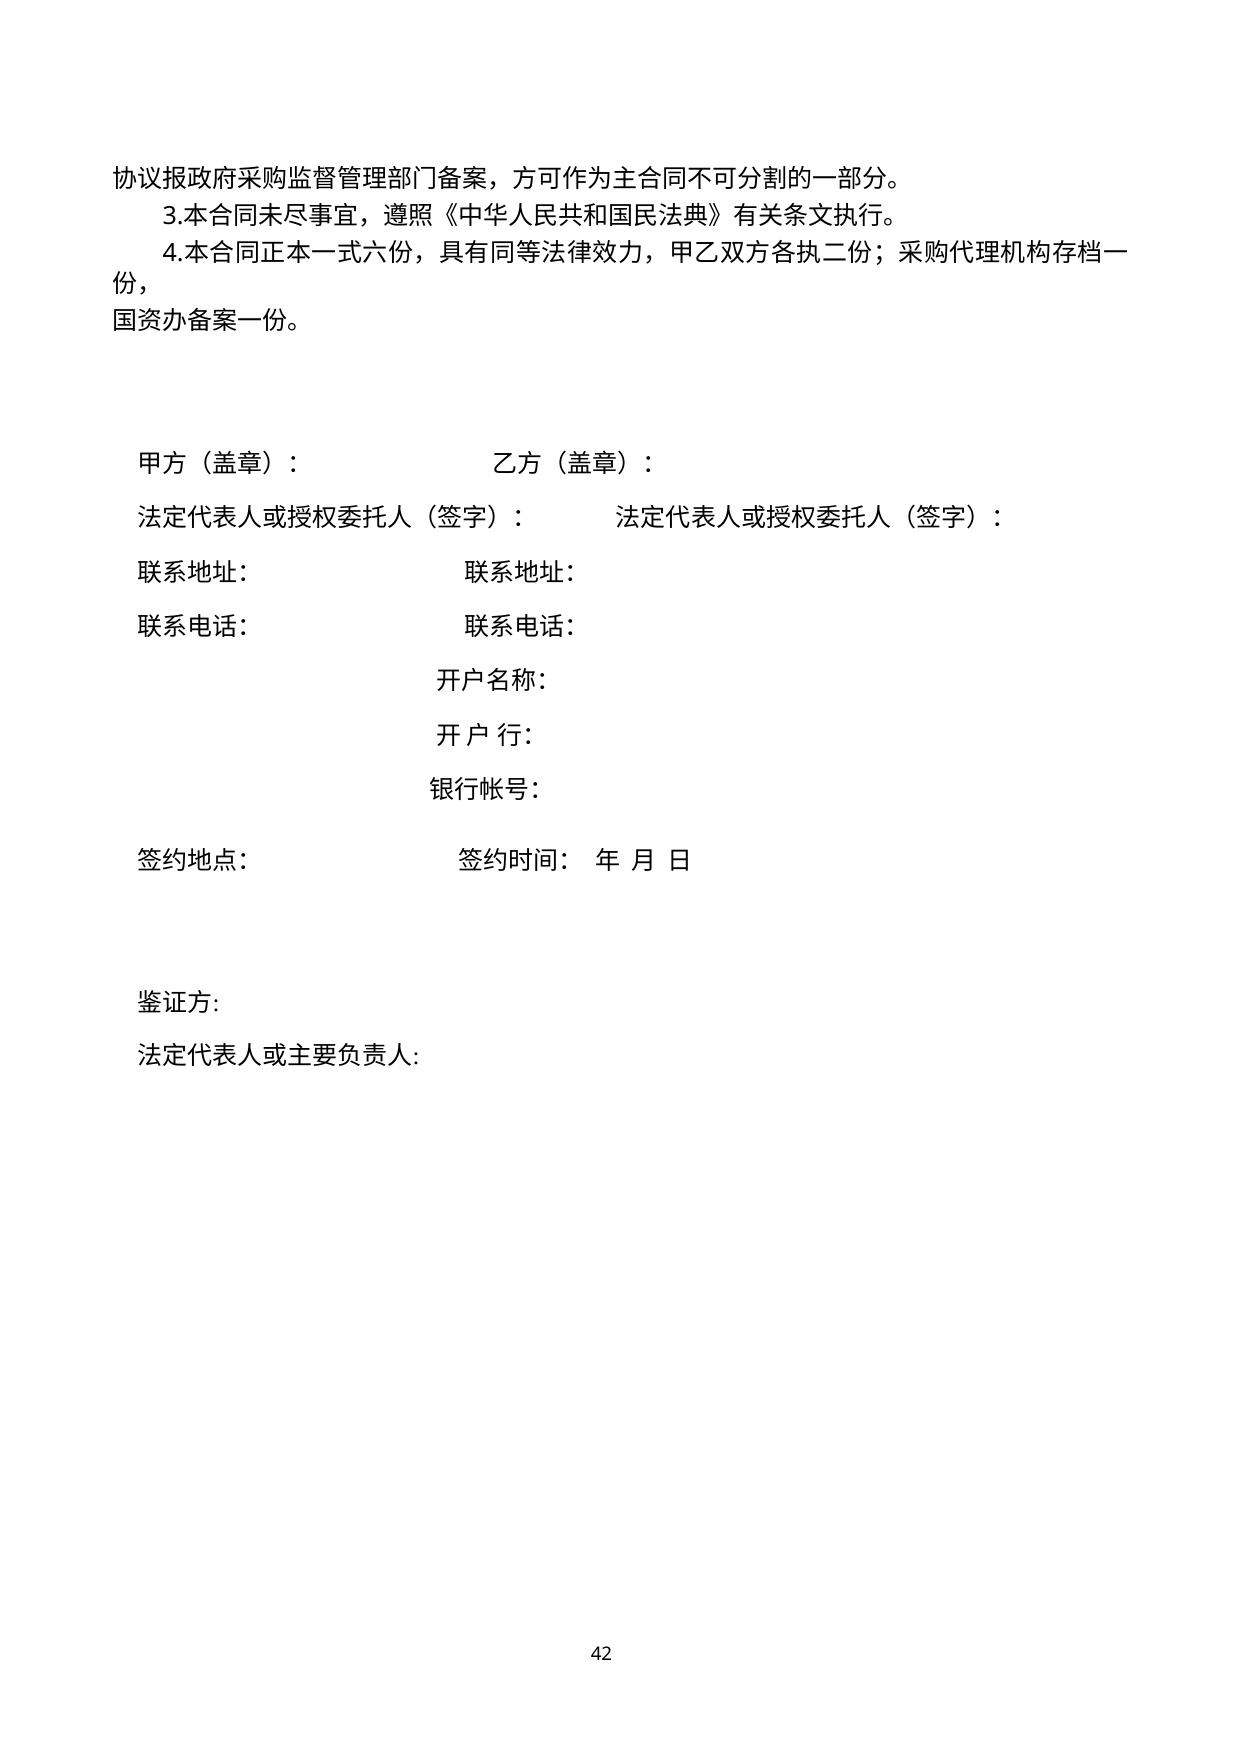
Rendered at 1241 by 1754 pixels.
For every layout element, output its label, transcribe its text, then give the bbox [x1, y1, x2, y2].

text 3.本合同未尽事宜，遵照《中华人民共和国民法典》有关条文执行。 [112, 199, 1128, 231]
text 开户名称： [137, 661, 1128, 697]
text 联系地址： 联系地址： [112, 552, 1128, 588]
text 签约地点： 签约时间： 年 月 日 [112, 840, 1128, 876]
text 法定代表人或主要负责人: [112, 1035, 1128, 1071]
text 法定代表人或授权委托人（签字）： 法定代表人或授权委托人（签字）： [137, 498, 1128, 534]
text 联系电话： 联系电话： [137, 606, 1128, 643]
text 甲方（盖章）： 乙方（盖章）： [137, 443, 1128, 479]
text 4.本合同正本一式六份，具有同等法律效力，甲乙双方各执二份；采购代理机构存档一份， [112, 236, 1128, 299]
text 鉴证方: [112, 983, 1128, 1019]
text 开 户 行： [137, 715, 1128, 751]
text 国资办备案一份。 [112, 304, 1128, 336]
text 银行帐号： [137, 769, 1128, 806]
text 协议报政府采购监督管理部门备案，方可作为主合同不可分割的一部分。 [112, 162, 1128, 194]
